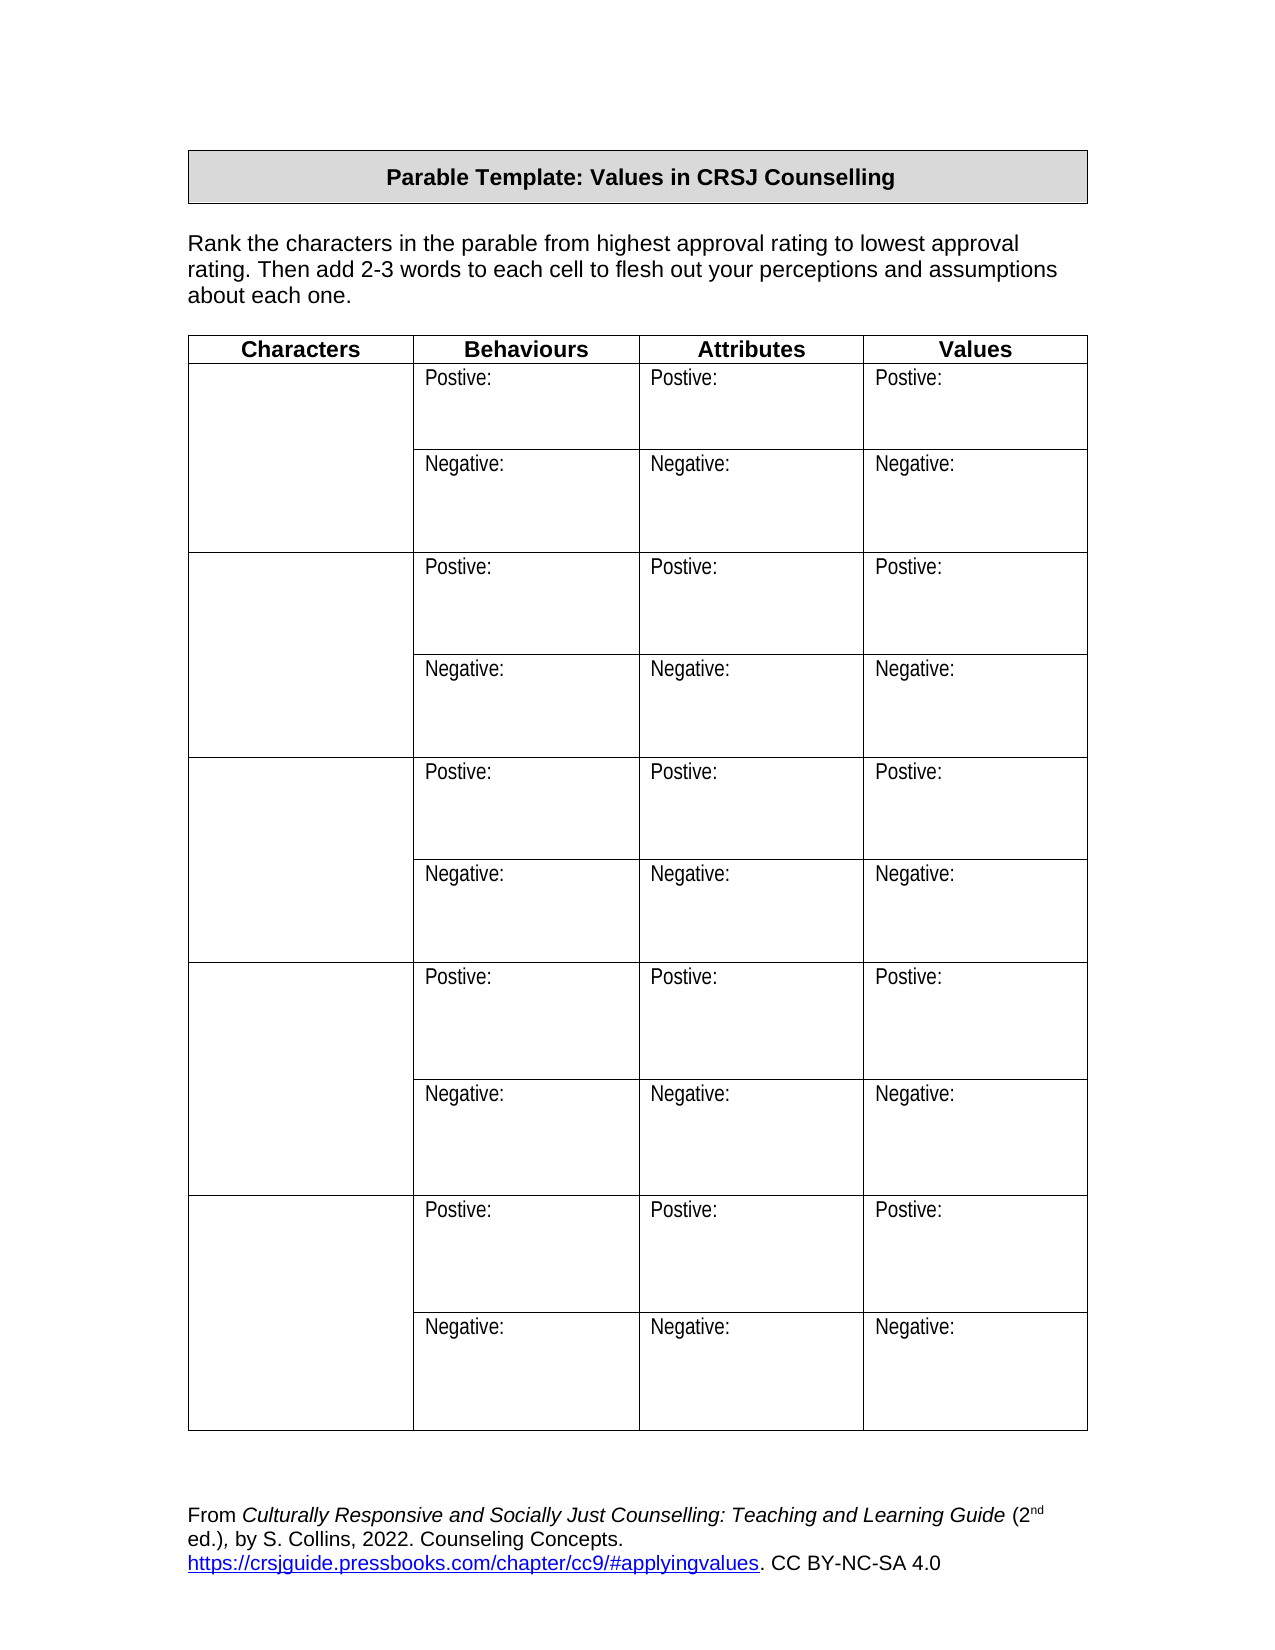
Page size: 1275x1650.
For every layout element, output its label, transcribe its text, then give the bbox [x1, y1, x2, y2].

text Rank the characters in the parable from highest approval rating to lowest approval rating. Then add 2-3 words to each cell to flesh out your perceptions and assumptions about each one. [187, 230, 1087, 309]
table_cell Negative: [864, 1080, 1087, 1195]
table_cell Negative: [864, 450, 1087, 552]
table_cell Negative: [640, 860, 863, 962]
table_cell Postive: [640, 364, 863, 449]
table_cell Negative: [640, 655, 863, 757]
table_header Characters [189, 336, 413, 363]
table_cell [189, 758, 413, 962]
table_cell [189, 1196, 413, 1430]
table_cell Postive: [414, 1196, 639, 1312]
table_cell Postive: [640, 758, 863, 859]
table_header Behaviours [414, 336, 639, 363]
table_cell Postive: [414, 364, 639, 449]
table_cell Negative: [640, 450, 863, 552]
table_cell [189, 553, 413, 757]
table_cell Postive: [864, 758, 1087, 859]
table_cell [189, 963, 413, 1195]
table_cell Postive: [864, 1196, 1087, 1312]
table_header Parable Template: Values in CRSJ Counselling [189, 151, 1087, 202]
table_cell Postive: [640, 963, 863, 1079]
table_cell Postive: [640, 1196, 863, 1312]
table_header Attributes [640, 336, 863, 363]
table_cell Negative: [640, 1080, 863, 1195]
table_cell Negative: [864, 860, 1087, 962]
table_cell Negative: [864, 655, 1087, 757]
table_cell Negative: [640, 1313, 863, 1430]
table_cell Negative: [414, 1313, 639, 1430]
table_cell Negative: [864, 1313, 1087, 1430]
table_cell Postive: [414, 553, 639, 654]
table_cell Negative: [414, 655, 639, 757]
table_cell Postive: [864, 364, 1087, 449]
table_cell Negative: [414, 1080, 639, 1195]
table_cell Postive: [864, 963, 1087, 1079]
table_cell Postive: [414, 963, 639, 1079]
table_cell [189, 364, 413, 552]
table_cell Postive: [864, 553, 1087, 654]
table_cell Postive: [640, 553, 863, 654]
table_cell Postive: [414, 758, 639, 859]
table_cell Negative: [414, 450, 639, 552]
table_cell Negative: [414, 860, 639, 962]
table_header Values [864, 336, 1087, 363]
